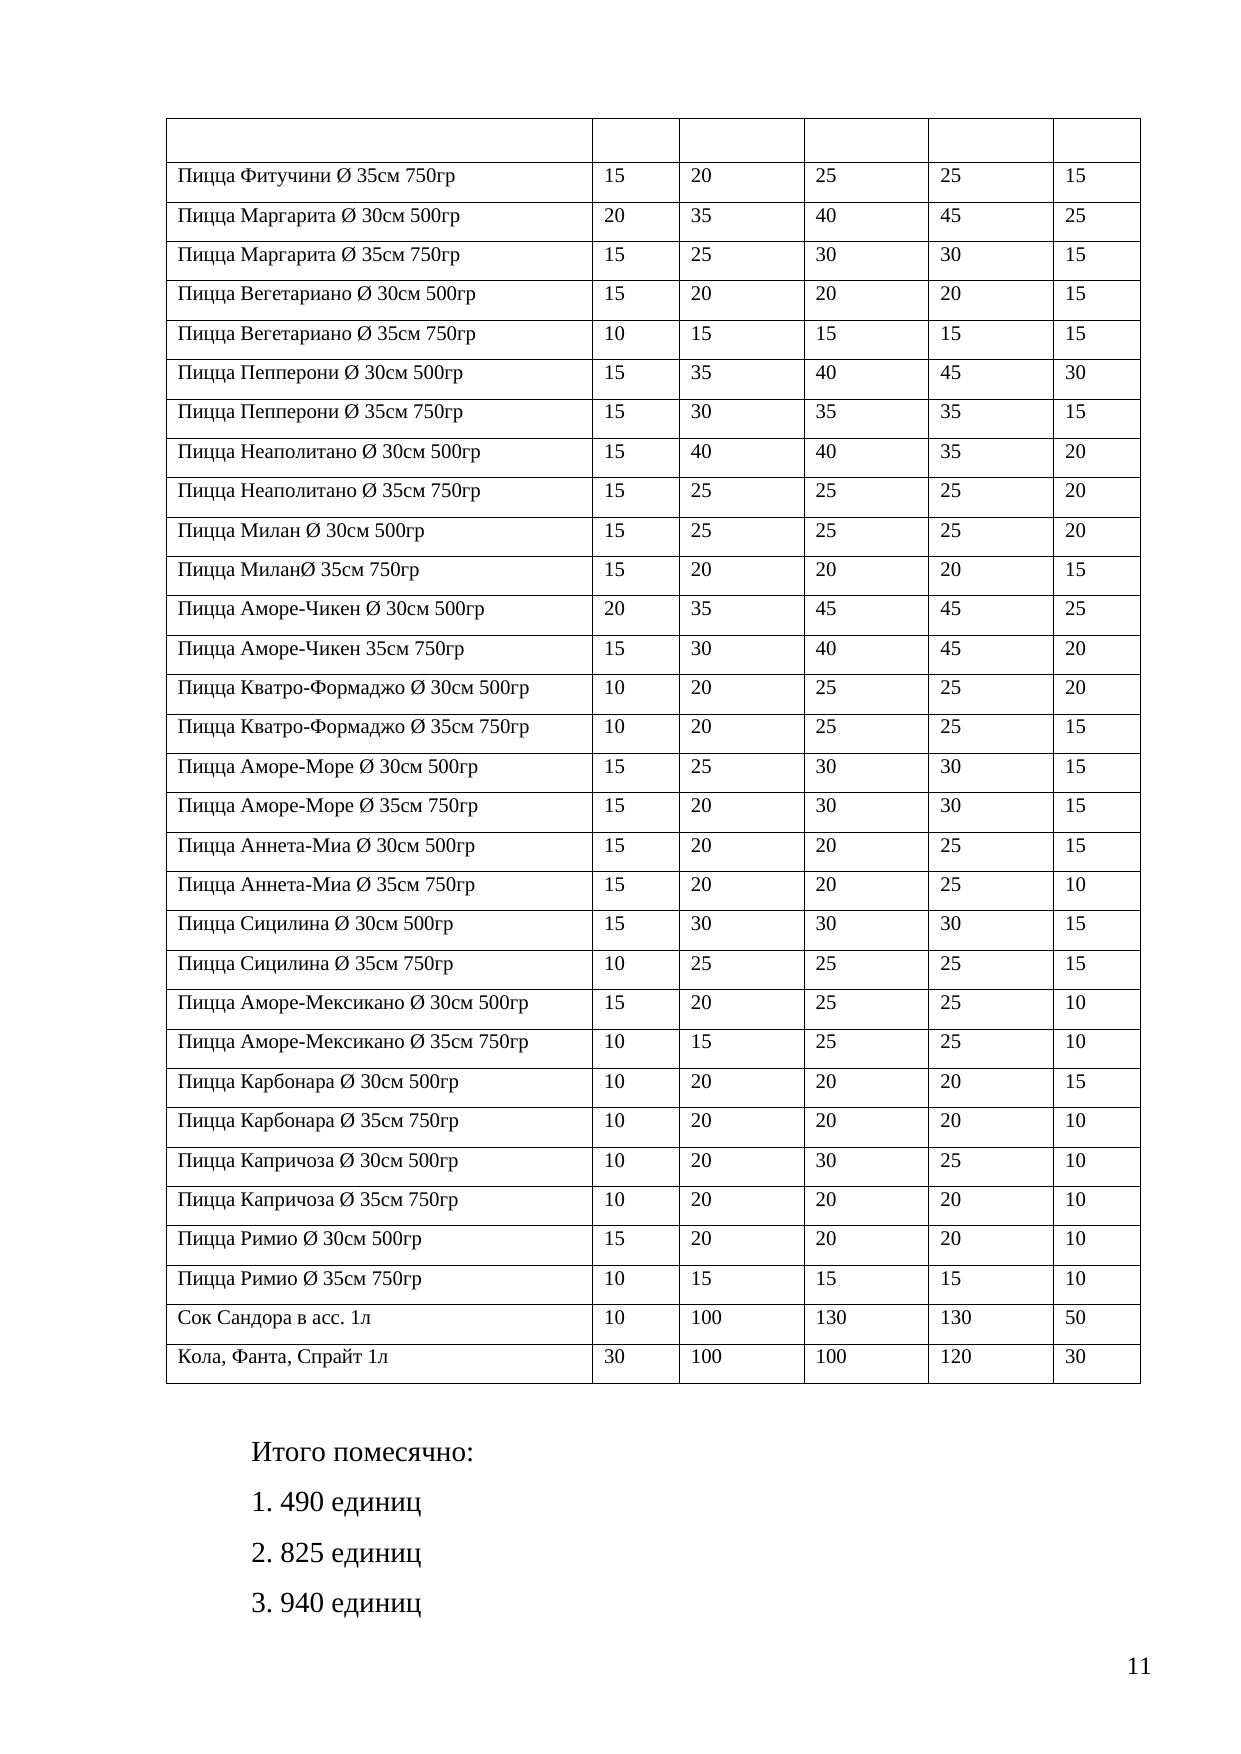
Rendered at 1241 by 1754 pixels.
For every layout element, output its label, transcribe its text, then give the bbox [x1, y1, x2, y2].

table_cell 120 [929, 1345, 1053, 1383]
table_cell 35 [680, 203, 804, 241]
table_cell 40 [805, 203, 928, 241]
table_cell 15 [680, 1030, 804, 1068]
table_cell 30 [805, 754, 928, 792]
table_cell 10 [593, 1030, 679, 1068]
table_cell 15 [593, 990, 679, 1028]
table_cell Пицца Пепперони Ø 30см 500гр [167, 360, 592, 398]
table_cell Пицца Карбонара Ø 30см 500гр [167, 1069, 592, 1107]
table_cell 30 [805, 1148, 928, 1186]
table_cell 20 [1054, 518, 1140, 556]
table_cell Пицца Неаполитано Ø 35см 750гр [167, 478, 592, 517]
table_cell Пицца Аморе-Мексикано Ø 35см 750гр [167, 1030, 592, 1068]
table_cell 45 [929, 596, 1053, 635]
table_cell Пицца Вегетариано Ø 35см 750гр [167, 321, 592, 359]
table_cell 20 [680, 557, 804, 595]
table_cell 25 [929, 478, 1053, 517]
table_cell Пицца Милан Ø 30см 500гр [167, 518, 592, 556]
table_cell 15 [593, 518, 679, 556]
table_cell 45 [929, 203, 1053, 241]
table_cell 10 [593, 1148, 679, 1186]
table_cell Пицца Кватро-Формаджо Ø 30см 500гр [167, 675, 592, 713]
table_cell 20 [805, 1108, 928, 1147]
table_cell 45 [929, 636, 1053, 674]
table_cell Пицца Кватро-Формаджо Ø 35см 750гр [167, 715, 592, 753]
table_cell 35 [929, 439, 1053, 477]
table_cell 20 [929, 281, 1053, 320]
table_cell 20 [805, 1226, 928, 1265]
table_cell 30 [929, 242, 1053, 280]
table_cell 15 [593, 557, 679, 595]
table_cell 45 [805, 596, 928, 635]
table_cell 10 [593, 715, 679, 753]
table_cell 10 [1054, 1266, 1140, 1304]
table_cell 10 [1054, 1226, 1140, 1265]
table_cell Пицца Маргарита Ø 30см 500гр [167, 203, 592, 241]
table_cell 10 [1054, 990, 1140, 1028]
table_cell 30 [680, 400, 804, 438]
table_cell 30 [593, 1345, 679, 1383]
table_cell 10 [593, 321, 679, 359]
table_cell 30 [929, 911, 1053, 950]
table_cell 20 [929, 1226, 1053, 1265]
table_cell 30 [805, 793, 928, 832]
table_cell 10 [593, 1069, 679, 1107]
table_cell 20 [680, 833, 804, 871]
table_cell 30 [805, 911, 928, 950]
table_cell 10 [593, 1266, 679, 1304]
table_cell 20 [680, 1187, 804, 1225]
table_cell 20 [929, 1108, 1053, 1147]
table_cell 25 [805, 675, 928, 713]
table_cell 15 [1054, 119, 1140, 162]
table_cell 20 [929, 1187, 1053, 1225]
table_cell Пицца Аморе-Мексикано Ø 30см 500гр [167, 990, 592, 1028]
table_cell Пицца Аморе-Море Ø 30см 500гр [167, 754, 592, 792]
table_cell Пицца Фитучини Ø 35см 750гр [167, 163, 592, 202]
table_cell Пицца Римио Ø 35см 750гр [167, 1266, 592, 1304]
table_cell 15 [1054, 1069, 1140, 1107]
table_cell 25 [929, 833, 1053, 871]
table_cell Пицца Аморе-Море Ø 35см 750гр [167, 793, 592, 832]
table_cell 25 [929, 518, 1053, 556]
table_cell 15 [929, 321, 1053, 359]
table_cell 15 [593, 833, 679, 871]
table_cell 15 [1054, 715, 1140, 753]
table_cell 25 [929, 1030, 1053, 1068]
table_cell 25 [805, 163, 928, 202]
table_cell 20 [805, 1069, 928, 1107]
table_cell Пицца Аннета-Миа Ø 30см 500гр [167, 833, 592, 871]
table_cell 10 [593, 1187, 679, 1225]
table_cell 25 [680, 951, 804, 989]
table_cell 50 [1054, 1305, 1140, 1343]
table_cell 15 [593, 754, 679, 792]
table_cell 15 [593, 242, 679, 280]
text 2. 825 единиц [177, 1535, 1152, 1568]
table_cell 20 [805, 1187, 928, 1225]
table_cell Пицца Аннета-Миа Ø 35см 750гр [167, 872, 592, 910]
table_cell Сок Сандора в асс. 1л [167, 1305, 592, 1343]
table_cell Пицца Неаполитано Ø 30см 500гр [167, 439, 592, 477]
table_cell 15 [593, 360, 679, 398]
table_cell 25 [805, 518, 928, 556]
table_cell 30 [929, 754, 1053, 792]
table_cell 20 [680, 1108, 804, 1147]
table_cell 130 [805, 1305, 928, 1343]
table_cell 130 [929, 1305, 1053, 1343]
table_cell 25 [680, 518, 804, 556]
table_cell 10 [1054, 872, 1140, 910]
table_cell 15 [593, 439, 679, 477]
table_cell 15 [593, 281, 679, 320]
table_cell 15 [593, 400, 679, 438]
table_cell 40 [680, 439, 804, 477]
table_cell 20 [1054, 478, 1140, 517]
table_cell 30 [680, 636, 804, 674]
table_cell 15 [1054, 951, 1140, 989]
table_cell Пицца Капричоза Ø 30см 500гр [167, 1148, 592, 1186]
table_cell Пицца Сицилина Ø 30см 500гр [167, 911, 592, 950]
table_cell 15 [1054, 242, 1140, 280]
table_cell 25 [805, 1030, 928, 1068]
table_cell 15 [1054, 754, 1140, 792]
table_cell Пицца Карбонара Ø 35см 750гр [167, 1108, 592, 1147]
table_cell 20 [805, 833, 928, 871]
table_cell 40 [805, 360, 928, 398]
table_cell 15 [680, 321, 804, 359]
table_cell 15 [593, 872, 679, 910]
table_cell 20 [805, 872, 928, 910]
table_cell 15 [1054, 321, 1140, 359]
table_cell 25 [805, 478, 928, 517]
table_cell 15 [805, 321, 928, 359]
table_cell Пицца Сицилина Ø 35см 750гр [167, 951, 592, 989]
table_cell 10 [1054, 1030, 1140, 1068]
table_cell 35 [805, 400, 928, 438]
table_cell 20 [680, 119, 804, 162]
table_cell 20 [680, 1148, 804, 1186]
table_cell 15 [1054, 793, 1140, 832]
table_cell 20 [680, 872, 804, 910]
table_cell 20 [1054, 636, 1140, 674]
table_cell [167, 119, 592, 162]
table_cell 15 [593, 911, 679, 950]
table_cell 25 [929, 951, 1053, 989]
table_cell 15 [1054, 557, 1140, 595]
table_cell 15 [805, 1266, 928, 1304]
table_cell 25 [1054, 203, 1140, 241]
table_cell 20 [680, 281, 804, 320]
table_cell 10 [1054, 1108, 1140, 1147]
table_cell Пицца Аморе-Чикен Ø 30см 500гр [167, 596, 592, 635]
table_cell 25 [805, 951, 928, 989]
table_cell 25 [929, 872, 1053, 910]
table_cell 35 [929, 400, 1053, 438]
table_cell 25 [680, 478, 804, 517]
table_cell 15 [680, 1266, 804, 1304]
table_cell 100 [805, 1345, 928, 1383]
table_cell 20 [680, 715, 804, 753]
table_cell 20 [680, 1069, 804, 1107]
table_cell Кола, Фанта, Спрайт 1л [167, 1345, 592, 1383]
text 1. 490 единиц [177, 1484, 1152, 1518]
table_cell 10 [1054, 1148, 1140, 1186]
table_cell 20 [805, 281, 928, 320]
table_cell 20 [805, 557, 928, 595]
table_cell 20 [680, 990, 804, 1028]
table_cell 30 [805, 119, 928, 162]
table_cell 100 [680, 1345, 804, 1383]
table_cell 100 [680, 1305, 804, 1343]
table_cell 20 [929, 557, 1053, 595]
table_cell 35 [680, 360, 804, 398]
table_cell Пицца Капричоза Ø 35см 750гр [167, 1187, 592, 1225]
table_cell 20 [680, 1226, 804, 1265]
table_cell 20 [1054, 439, 1140, 477]
table_cell 45 [929, 360, 1053, 398]
table_cell 10 [593, 675, 679, 713]
table_cell 15 [1054, 281, 1140, 320]
table_cell 20 [680, 163, 804, 202]
table_cell 15 [1054, 163, 1140, 202]
table_cell 10 [593, 1108, 679, 1147]
table_cell 15 [1054, 833, 1140, 871]
table_cell 30 [1054, 1345, 1140, 1383]
table_cell 15 [593, 1226, 679, 1265]
table_cell 15 [593, 478, 679, 517]
table_cell 40 [805, 439, 928, 477]
table_cell 15 [1054, 400, 1140, 438]
text Итого помесячно: [177, 1434, 1152, 1468]
table_cell Пицца Вегетариано Ø 30см 500гр [167, 281, 592, 320]
table_cell 25 [929, 990, 1053, 1028]
table_cell Пицца МиланØ 35см 750гр [167, 557, 592, 595]
table_cell 25 [680, 754, 804, 792]
table_cell 40 [805, 636, 928, 674]
table_cell 10 [593, 1305, 679, 1343]
table_cell Пицца Римио Ø 30см 500гр [167, 1226, 592, 1265]
table_cell 25 [929, 675, 1053, 713]
table_cell 30 [929, 793, 1053, 832]
table_cell 15 [593, 793, 679, 832]
table_cell 20 [593, 203, 679, 241]
table_cell Пицца Аморе-Чикен 35см 750гр [167, 636, 592, 674]
table_cell 20 [680, 675, 804, 713]
table_cell 20 [680, 793, 804, 832]
table_cell 25 [805, 990, 928, 1028]
table_cell 10 [1054, 1187, 1140, 1225]
table_cell 25 [929, 715, 1053, 753]
table_cell 25 [805, 715, 928, 753]
table_cell Пицца Пепперони Ø 35см 750гр [167, 400, 592, 438]
table_cell 30 [805, 242, 928, 280]
table_cell Пицца Маргарита Ø 35см 750гр [167, 242, 592, 280]
text 3. 940 единиц [177, 1585, 1152, 1619]
table_cell 30 [1054, 360, 1140, 398]
table_cell 10 [593, 951, 679, 989]
table_cell 25 [680, 242, 804, 280]
table_cell 25 [1054, 596, 1140, 635]
table_cell 30 [929, 119, 1053, 162]
table_cell 20 [929, 1069, 1053, 1107]
table_cell 15 [593, 119, 679, 162]
table_cell 30 [680, 911, 804, 950]
table_cell 25 [929, 1148, 1053, 1186]
table_cell 20 [593, 596, 679, 635]
table_cell 35 [680, 596, 804, 635]
table_cell 15 [929, 1266, 1053, 1304]
table_cell 15 [593, 636, 679, 674]
table_cell 20 [1054, 675, 1140, 713]
table_cell 15 [593, 163, 679, 202]
table_cell 25 [929, 163, 1053, 202]
table_cell 15 [1054, 911, 1140, 950]
